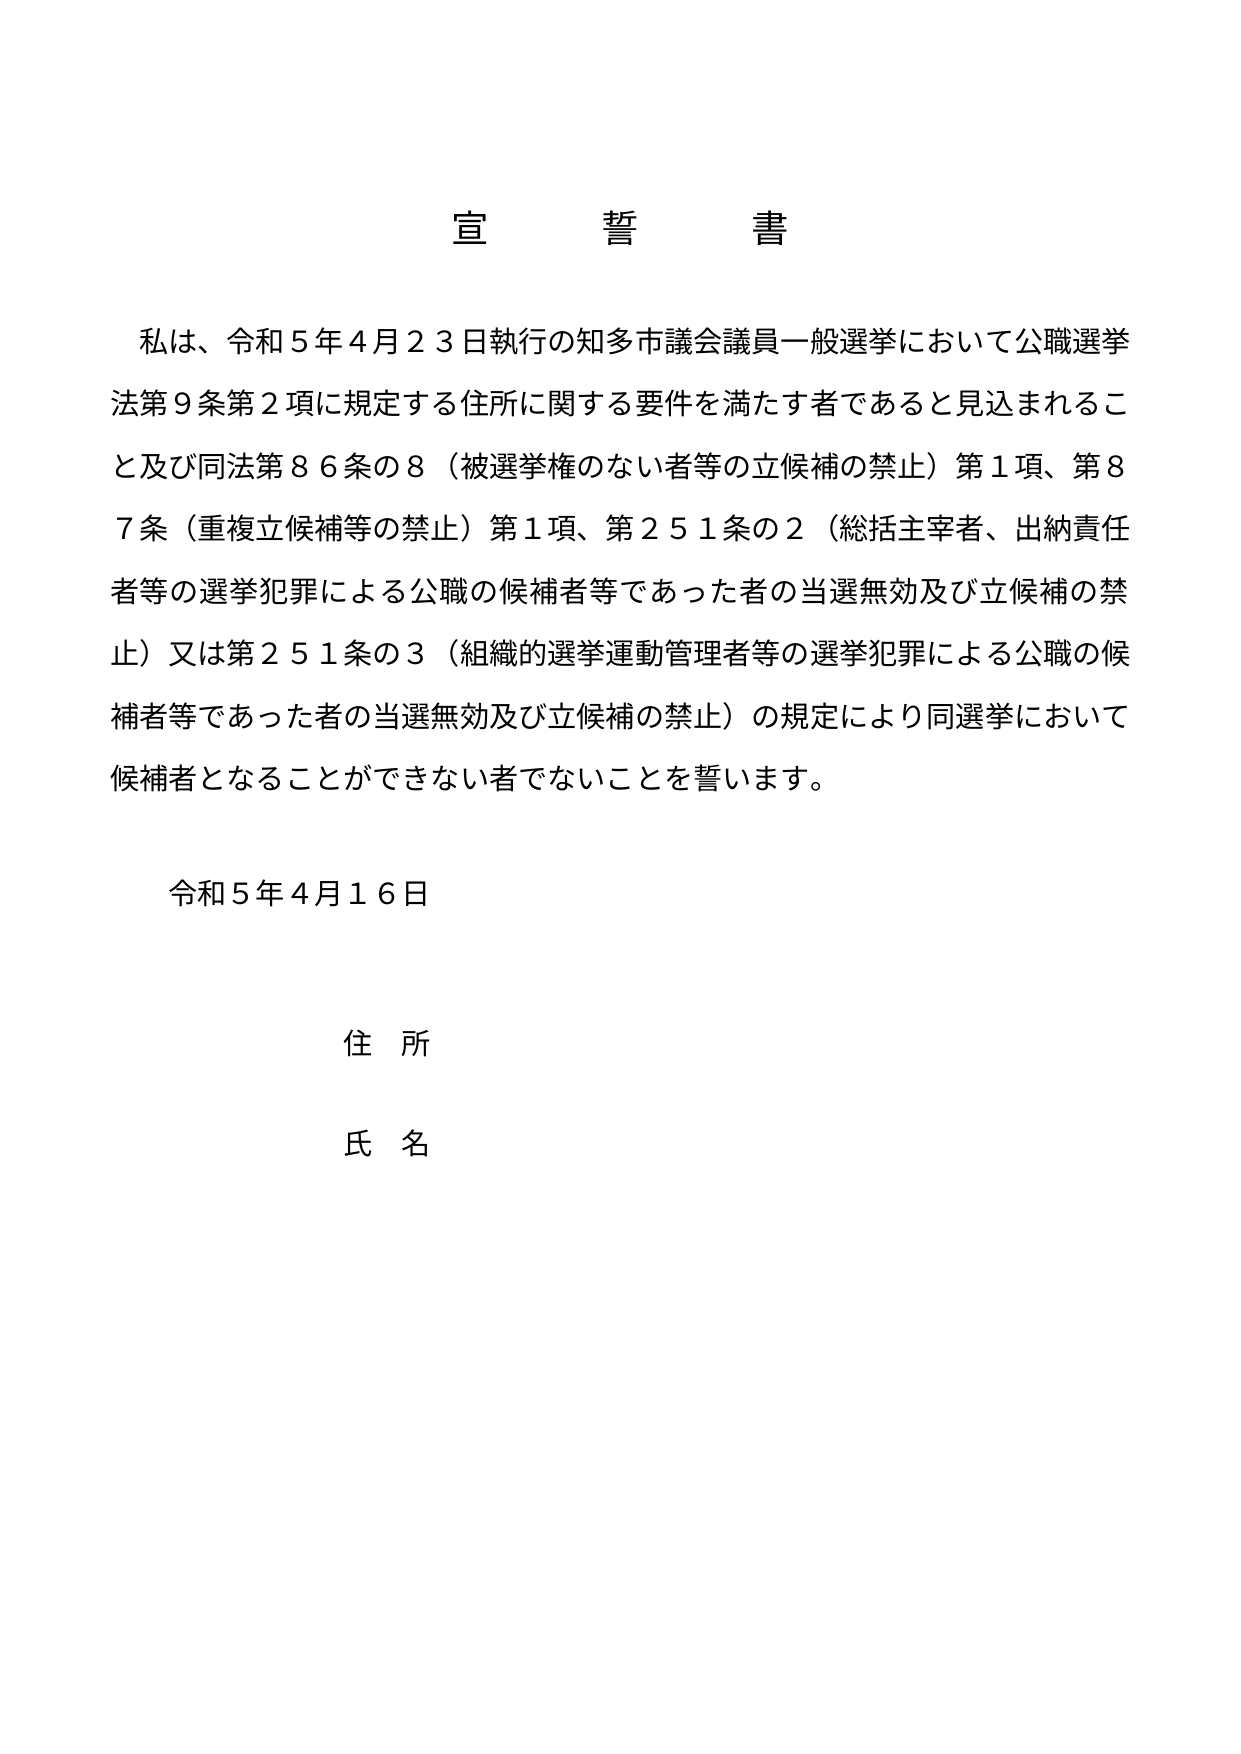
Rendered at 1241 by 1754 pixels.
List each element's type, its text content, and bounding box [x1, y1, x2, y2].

text 令和５年４月１６日 [110, 864, 1131, 914]
text 住 所 [110, 1014, 1131, 1064]
text 宣 誓 書 [110, 202, 1131, 252]
text 氏 名 [110, 1114, 1131, 1164]
text 私は、令和５年４月２３日執行の知多市議会議員一般選挙において公職選挙法第９条第２項に規定する住所に関する要件を満たす者であると見込まれること及び同法第８６条の８（被選挙権のない者等の立候補の禁止）第１項、第８７条（重複立候補等の禁止）第１項、第２５１条の２（総括主宰者、出納責任者等の選挙犯罪による公職の候補者等であった者の当選無効及び立候補の禁止）又は第２５１条の３（組織的選挙運動管理者等の選挙犯罪による公職の候補者等であった者の当選無効及び立候補の禁止）の規定により同選挙において候補者となることができない者でないことを誓います。 [110, 302, 1131, 802]
